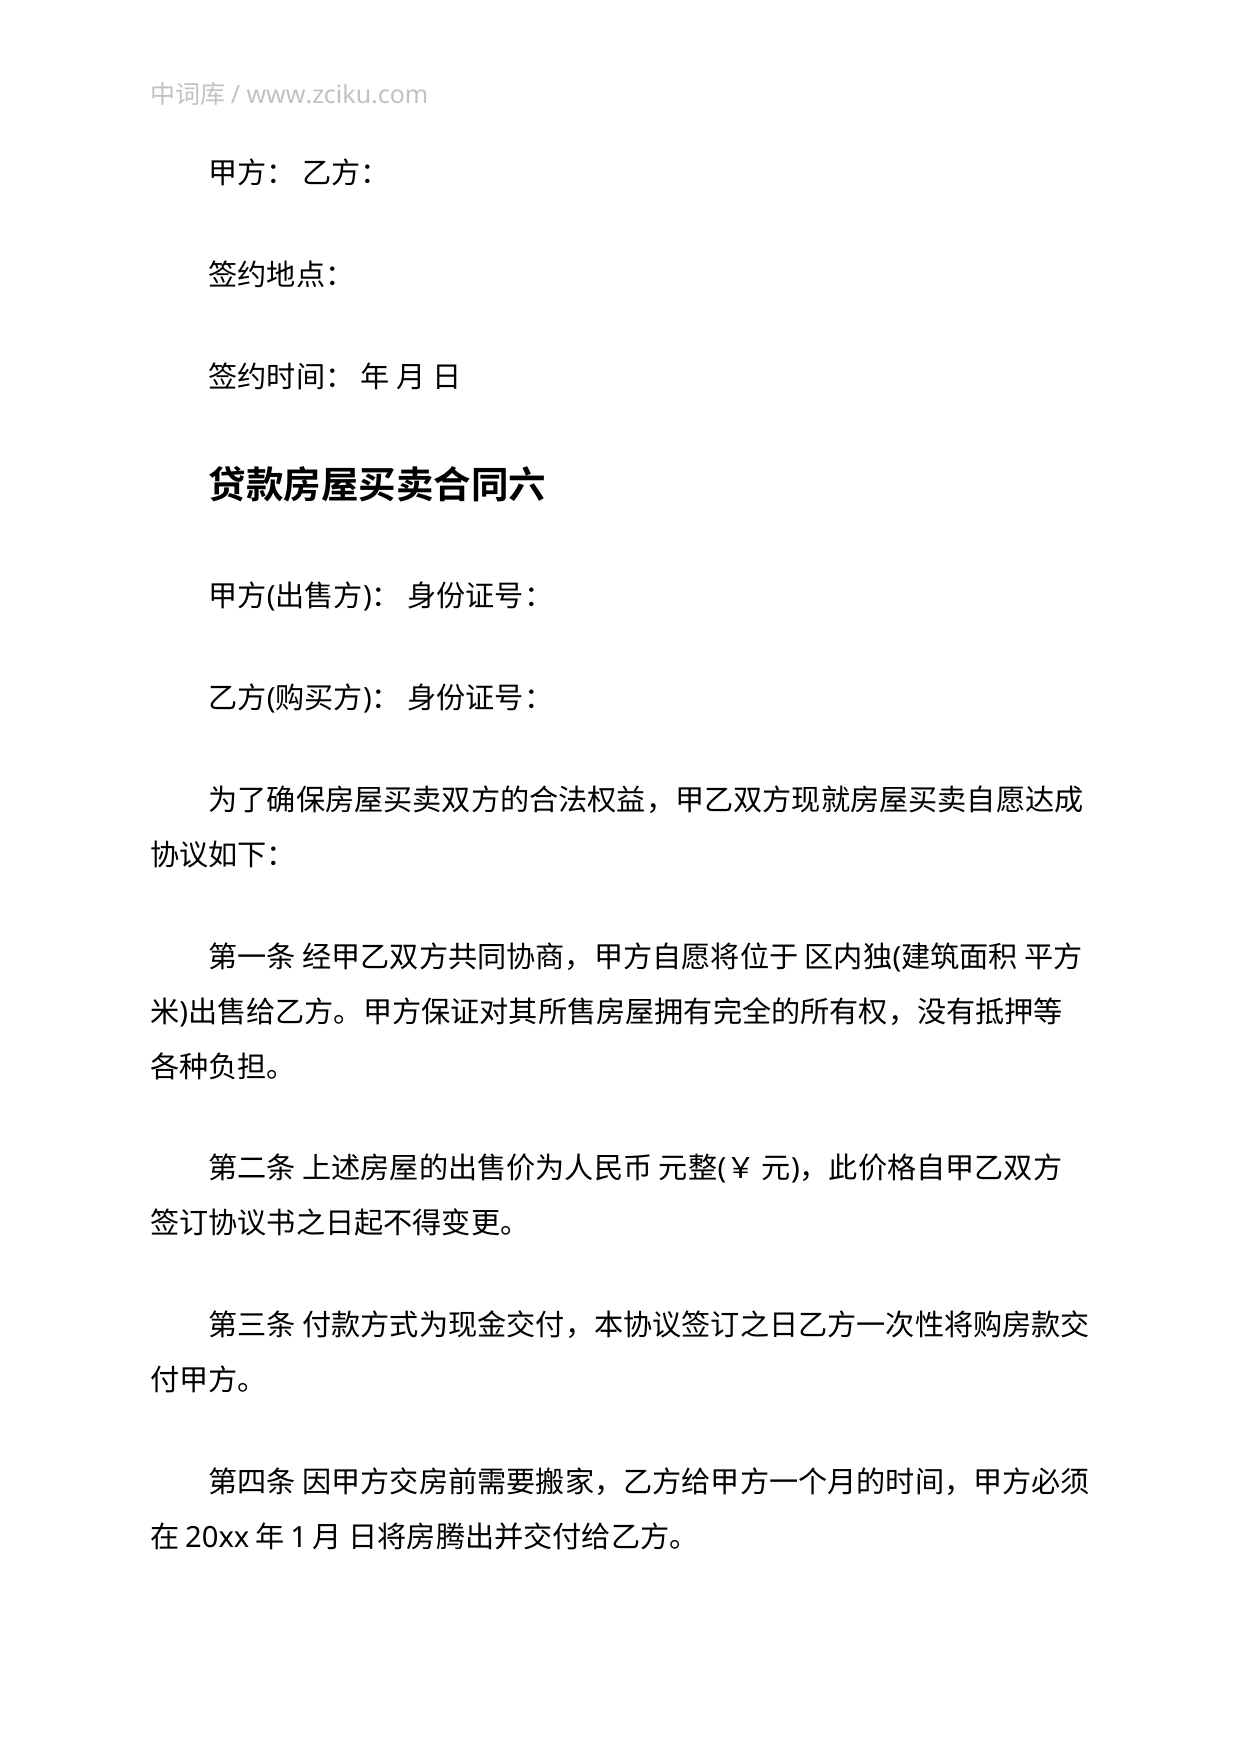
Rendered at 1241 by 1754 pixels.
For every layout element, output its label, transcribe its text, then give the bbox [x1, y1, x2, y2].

text 乙方(购买方)： 身份证号： [150, 675, 1090, 717]
text 甲方(出售方)： 身份证号： [150, 573, 1090, 615]
text 贷款房屋买卖合同六 [150, 455, 1090, 509]
text 第四条 因甲方交房前需要搬家，乙方给甲方一个月的时间，甲方必须在20xx年1月 日将房腾出并交付给乙方。 [150, 1458, 1090, 1556]
text 签约时间： 年 月 日 [150, 353, 1090, 396]
text 第一条 经甲乙双方共同协商，甲方自愿将位于 区内独(建筑面积 平方米)出售给乙方。甲方保证对其所售房屋拥有完全的所有权，没有抵押等各种负担。 [150, 933, 1090, 1086]
text 第二条 上述房屋的出售价为人民币 元整(￥ 元)，此价格自甲乙双方签订协议书之日起不得变更。 [150, 1145, 1090, 1242]
text 为了确保房屋买卖双方的合法权益，甲乙双方现就房屋买卖自愿达成协议如下： [150, 777, 1090, 874]
text 签约地点： [150, 252, 1090, 294]
text 第三条 付款方式为现金交付，本协议签订之日乙方一次性将购房款交付甲方。 [150, 1302, 1090, 1399]
text 甲方： 乙方： [150, 150, 1090, 192]
